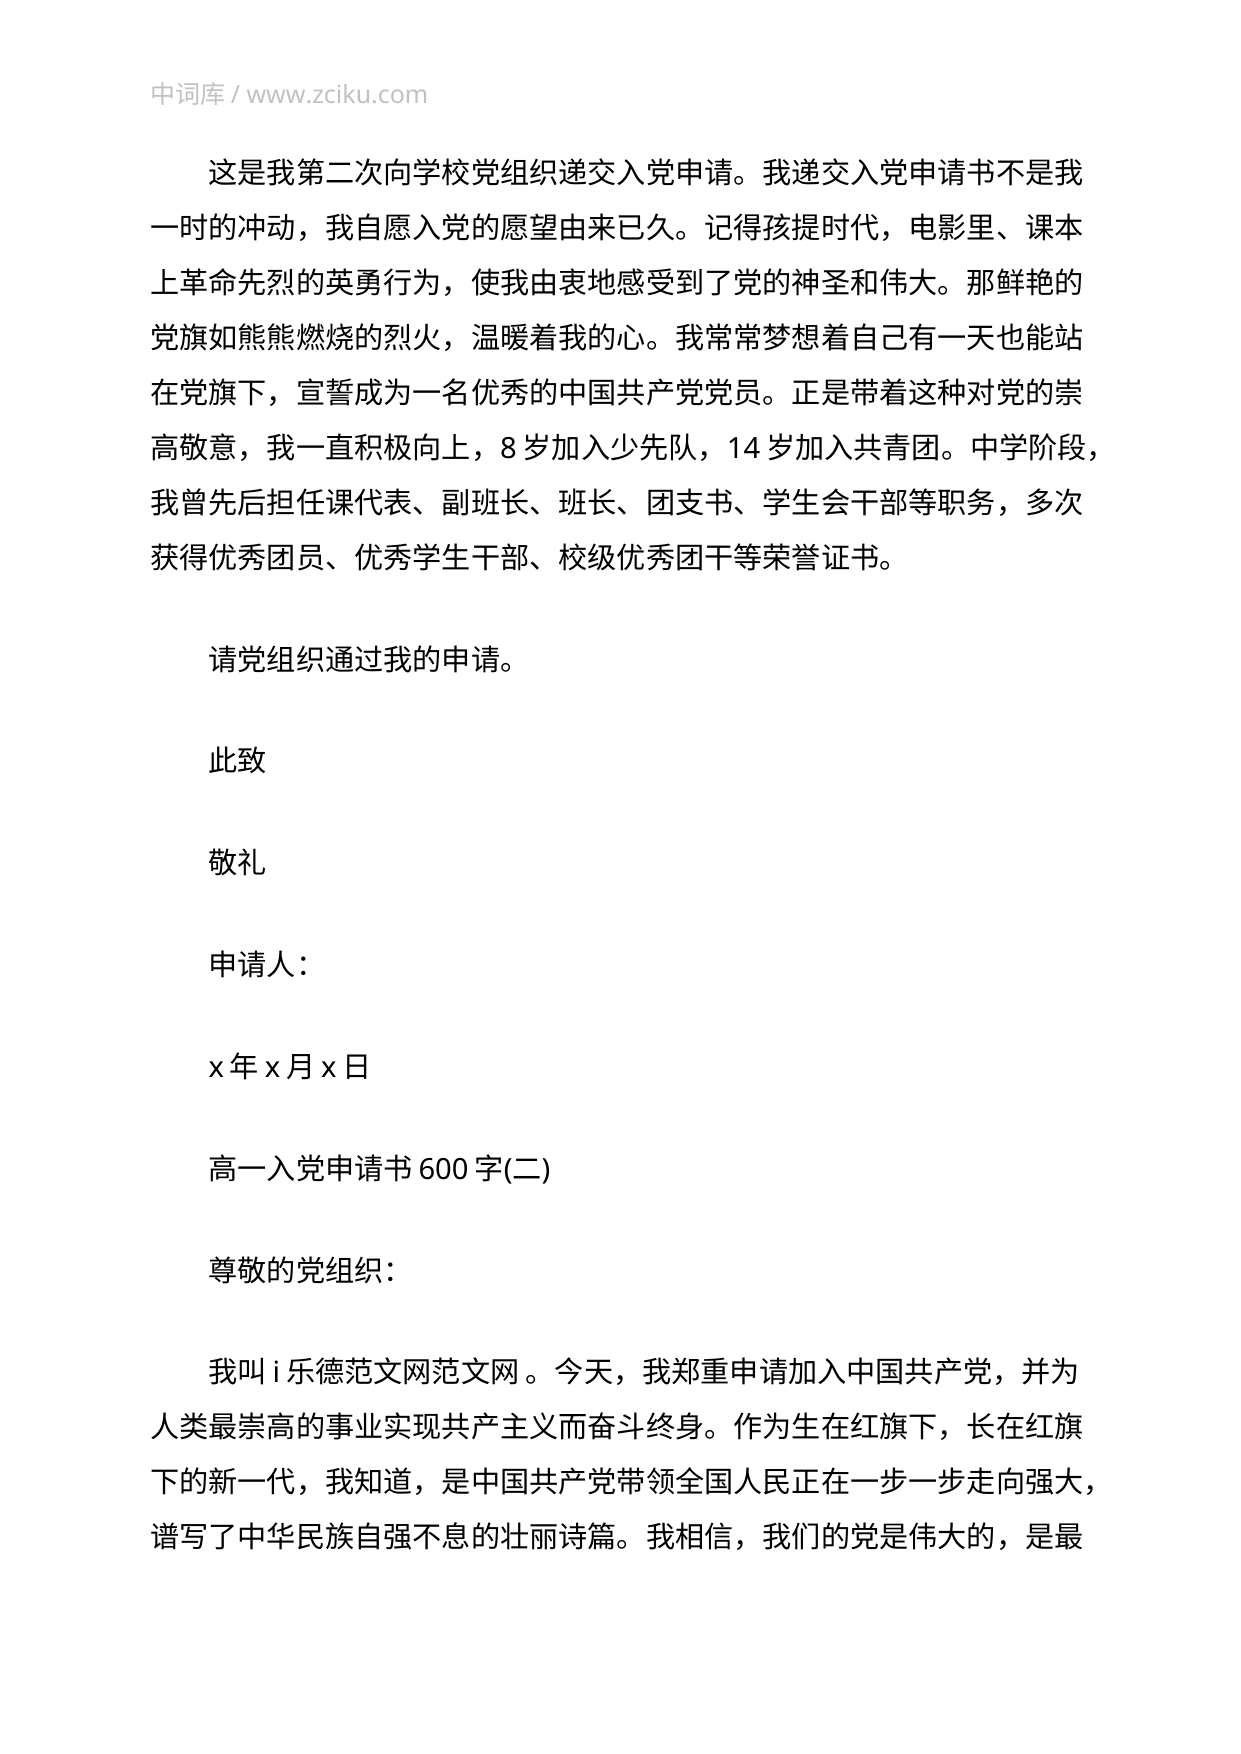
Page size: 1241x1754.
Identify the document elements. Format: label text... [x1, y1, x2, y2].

text x年x月x日 [150, 1043, 1090, 1086]
text 敬礼 [150, 840, 1090, 882]
text 请党组织通过我的申请。 [150, 636, 1090, 678]
text 申请人： [150, 941, 1090, 984]
text 这是我第二次向学校党组织递交入党申请。我递交入党申请书不是我一时的冲动，我自愿入党的愿望由来已久。记得孩提时代，电影里、课本上革命先烈的英勇行为，使我由衷地感受到了党的神圣和伟大。那鲜艳的党旗如熊熊燃烧的烈火，温暖着我的心。我常常梦想着自己有一天也能站在党旗下，宣誓成为一名优秀的中国共产党党员。正是带着这种对党的崇高敬意，我一直积极向上，8岁加入少先队，14岁加入共青团。中学阶段，我曾先后担任课代表、副班长、班长、团支书、学生会干部等职务，多次获得优秀团员、优秀学生干部、校级优秀团干等荣誉证书。 [150, 150, 1090, 577]
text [150, 1349, 1090, 1556]
text 此致 [150, 738, 1090, 780]
text 高一入党申请书600字(二) [150, 1145, 1090, 1188]
text 尊敬的党组织： [150, 1247, 1090, 1289]
